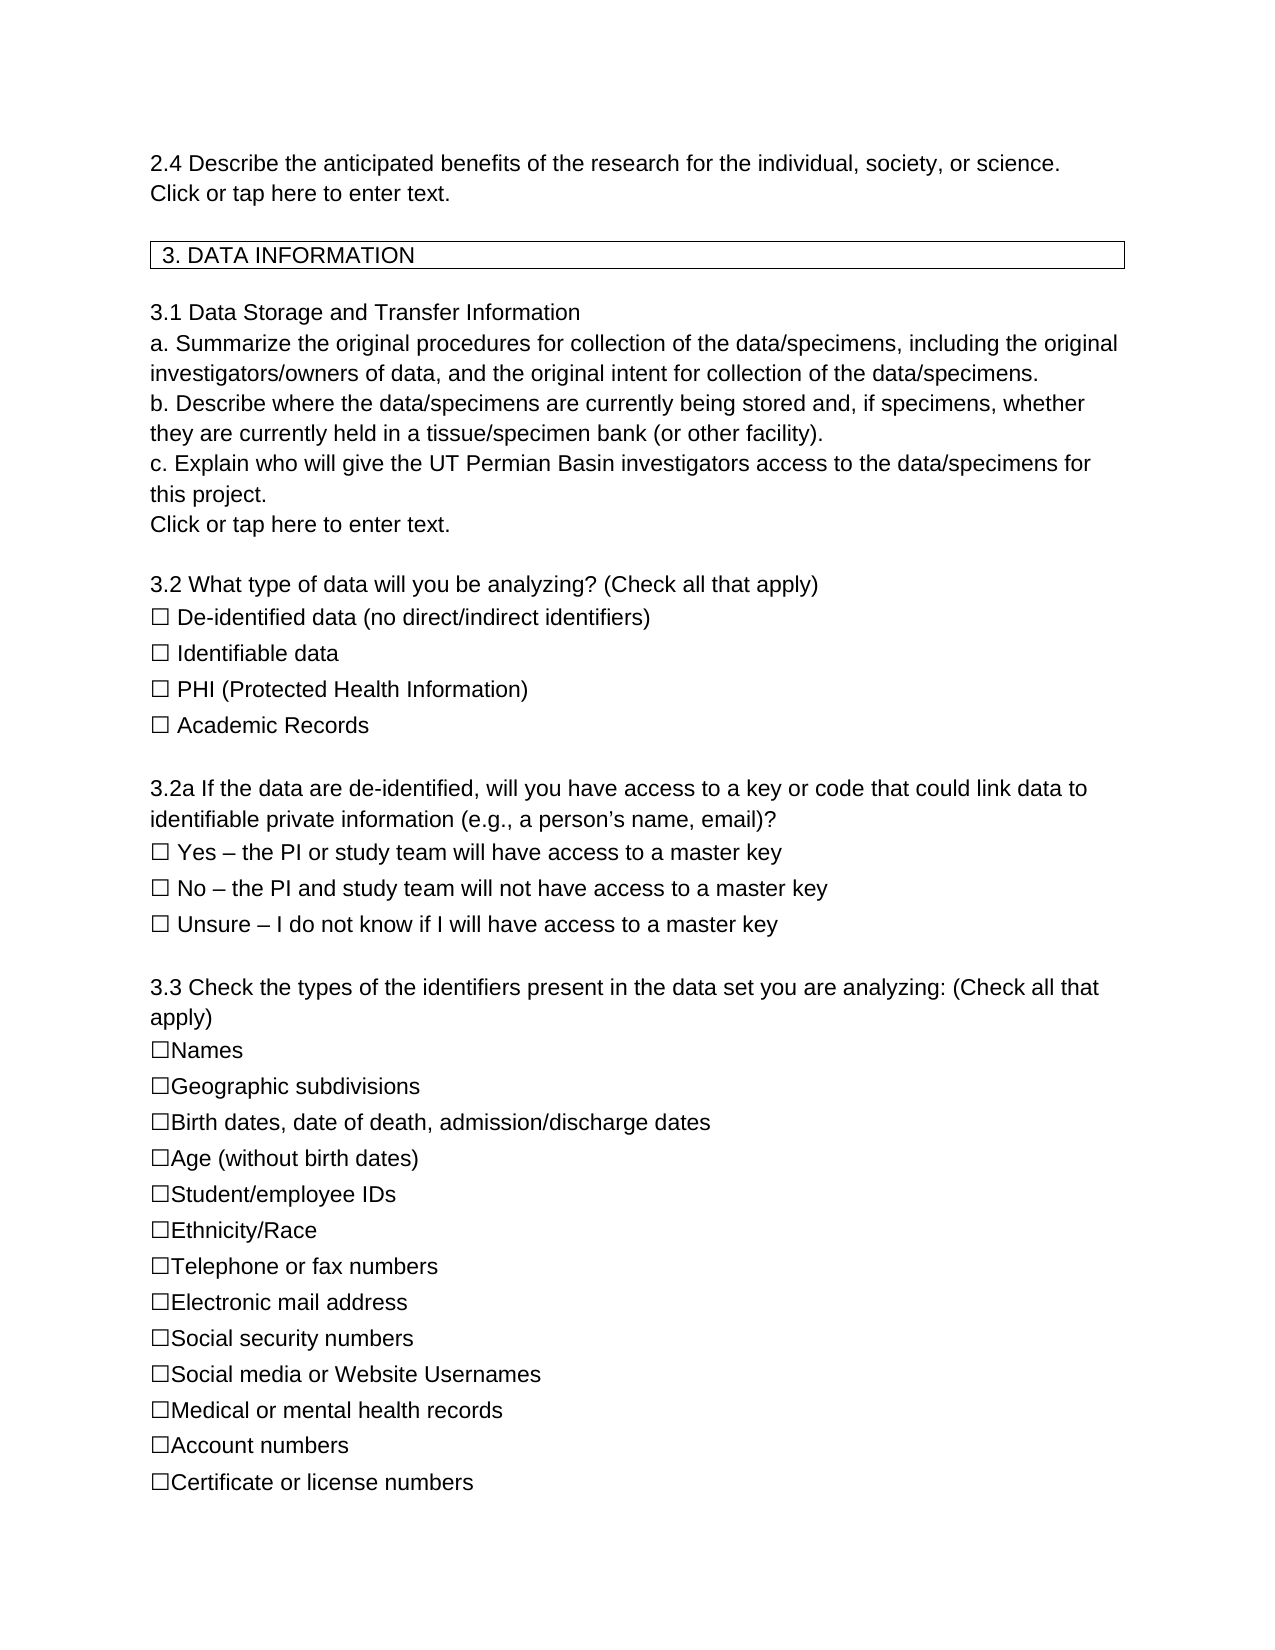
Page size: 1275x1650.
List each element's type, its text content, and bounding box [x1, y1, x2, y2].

table_header 3. DATA INFORMATION [151, 242, 1124, 268]
text Age (without birth dates) [150, 1142, 1125, 1173]
text Social media or Website Usernames [150, 1358, 1125, 1389]
text Names [150, 1034, 1125, 1065]
text Geographic subdivisions [150, 1070, 1125, 1101]
text c. Explain who will give the UT Permian Basin investigators access to the data/specimens for this project. [150, 450, 1125, 507]
text Certificate or license numbers [150, 1465, 1125, 1497]
text Yes – the PI or study team will have access to a master key [150, 836, 1125, 867]
text Medical or mental health records [150, 1393, 1125, 1425]
text b. Describe where the data/specimens are currently being stored and, if specimens, whether they are currently held in a tissue/specimen bank (or other facility). [150, 390, 1125, 446]
text Unsure – I do not know if I will have access to a master key [150, 908, 1125, 939]
text 3.1 Data Storage and Transfer Information [150, 299, 1125, 326]
text Account numbers [150, 1429, 1125, 1461]
text De-identified data (no direct/indirect identifiers) [150, 601, 1125, 633]
text No – the PI and study team will not have access to a master key [150, 872, 1125, 903]
text Identifiable data [150, 637, 1125, 668]
text Student/employee IDs [150, 1178, 1125, 1209]
text 3.2a If the data are de-identified, will you have access to a key or code that could link data to identifiable private information (e.g., a person’s name, email)? [150, 775, 1125, 832]
text Birth dates, date of death, admission/discharge dates [150, 1106, 1125, 1137]
text Academic Records [150, 709, 1125, 740]
text Social security numbers [150, 1322, 1125, 1353]
text Telephone or fax numbers [150, 1250, 1125, 1281]
text a. Summarize the original procedures for collection of the data/specimens, including the original investigators/owners of data, and the original intent for collection of the data/specimens. [150, 329, 1125, 386]
text PHI (Protected Health Information) [150, 673, 1125, 704]
text 3.2 What type of data will you be analyzing? (Check all that apply) [150, 571, 1125, 597]
text Ethnicity/Race [150, 1214, 1125, 1245]
text Electronic mail address [150, 1286, 1125, 1317]
text 2.4 Describe the anticipated benefits of the research for the individual, society, or science. [150, 150, 1125, 176]
text 3.3 Check the types of the identifiers present in the data set you are analyzing: (Check all that apply) [150, 974, 1125, 1030]
